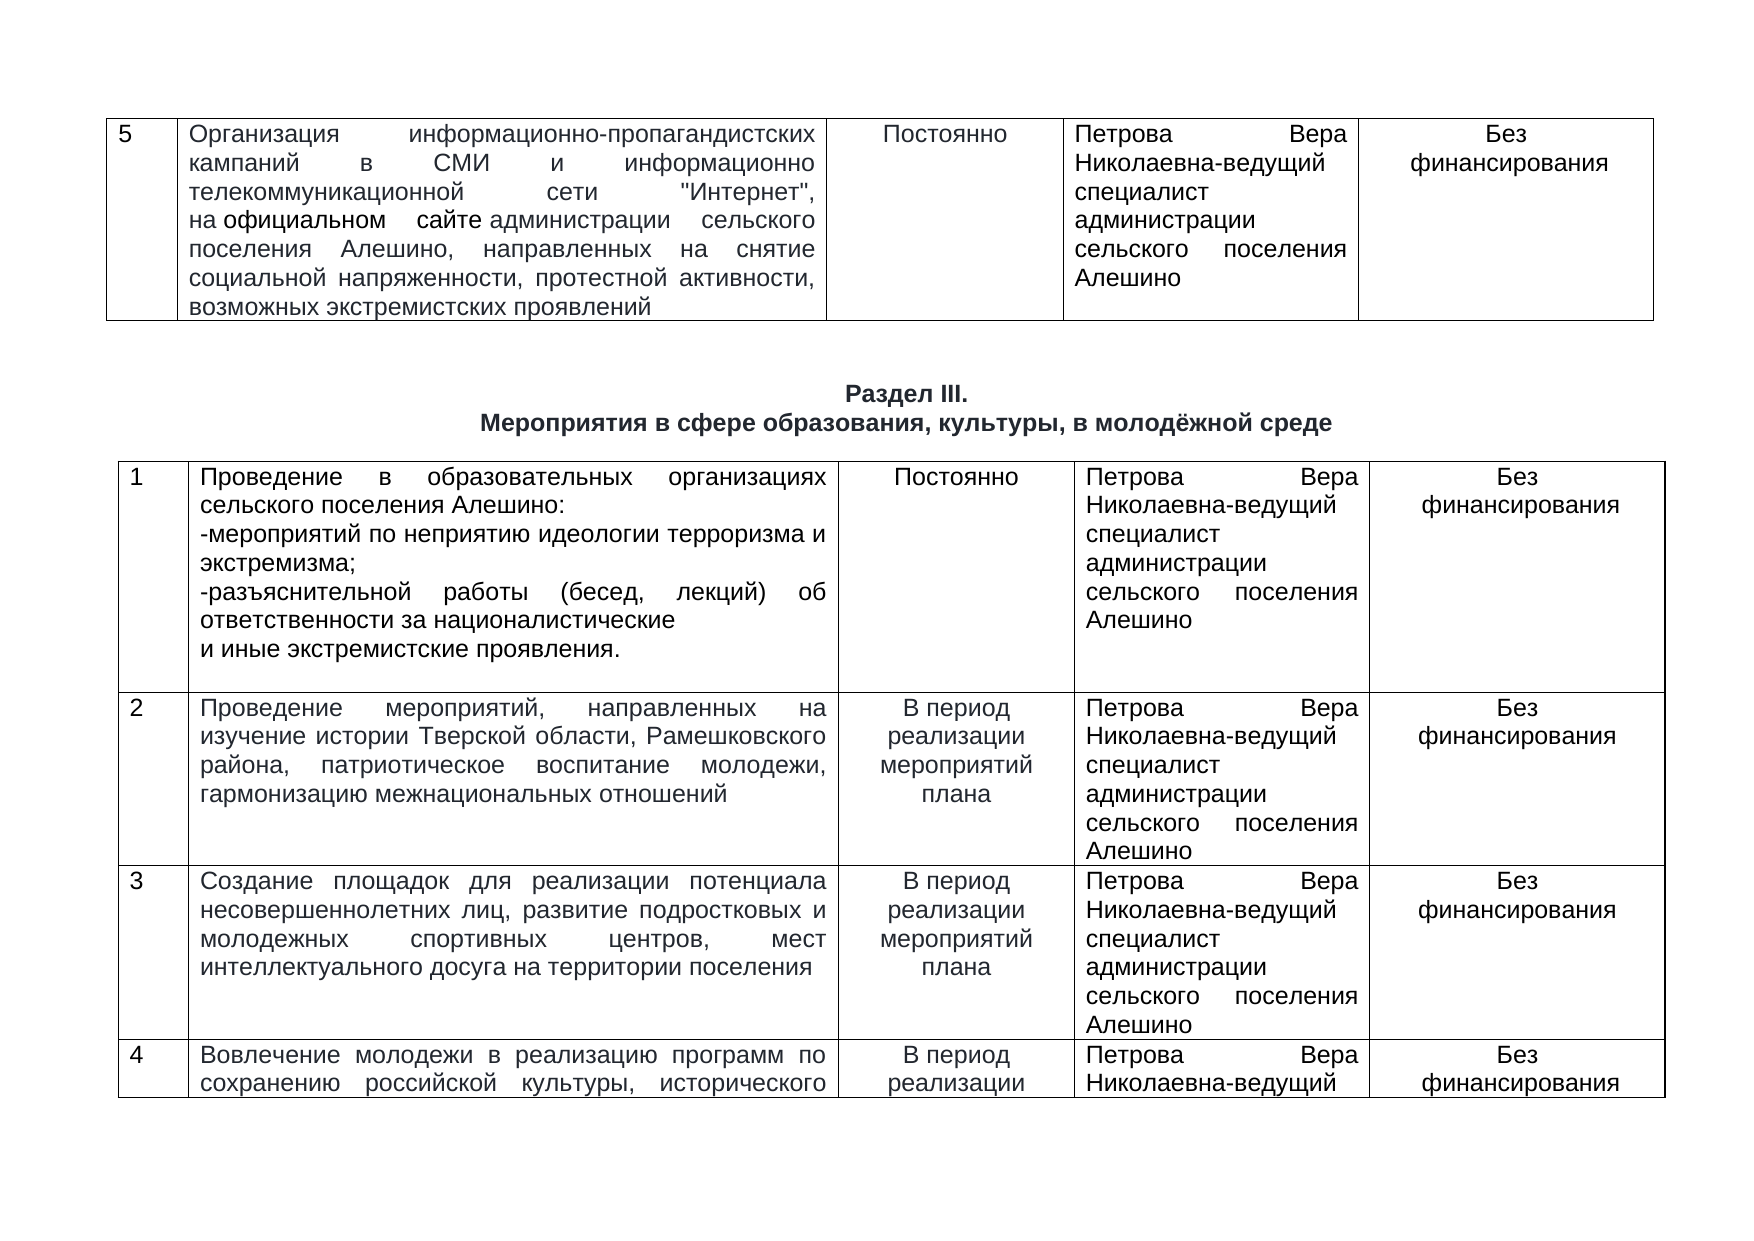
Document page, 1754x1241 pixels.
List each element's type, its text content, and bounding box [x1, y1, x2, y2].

table_cell В период реализации мероприятий плана [839, 866, 1074, 1039]
table_cell Без финансирования [1370, 866, 1664, 1039]
table_header Петрова Вера Николаевна-ведущий специалист администрации сельского поселения Алешино [1075, 462, 1369, 692]
table_cell 4 [119, 1040, 188, 1097]
text Раздел III. [118, 379, 1695, 408]
table_cell Петрова Вера Николаевна-ведущий специалист администрации сельского поселения Алешино [1075, 866, 1369, 1039]
table_header Постоянно [839, 462, 1074, 692]
table_cell Без финансирования [1359, 119, 1653, 320]
table_cell Без финансирования [1370, 1040, 1664, 1097]
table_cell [1075, 1040, 1369, 1097]
table_header Проведение в образовательных организациях сельского поселения Алешино: -мероприятий по неприятию идеологии терроризма и экстремизма; -разъяснительной работы (бесед, лекций) об ответственности за националистические и иные экстремистские проявления. [189, 462, 838, 692]
text Мероприятия в сфере образования, культуры, в молодёжной среде [118, 408, 1695, 436]
table_cell Постоянно [827, 119, 1063, 320]
table_cell В период реализации мероприятий плана [839, 693, 1074, 865]
table_header Без финансирования [1370, 462, 1664, 692]
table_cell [1064, 119, 1358, 320]
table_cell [839, 1040, 1074, 1097]
table_cell Организация информационно-пропагандистских кампаний в СМИ и информационно телекоммуникационной сети "Интернет", на официальном сайте администрации сельского поселения Алешино, направленных на снятие социальной напряженности, протестной активности, возможных экстремистских проявлений [178, 119, 826, 320]
table_header 1 [119, 462, 188, 692]
table_cell 3 [119, 866, 188, 1039]
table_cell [189, 1040, 838, 1097]
table_cell 2 [119, 693, 188, 865]
table_cell 5 [107, 119, 177, 320]
table_cell Петрова Вера Николаевна-ведущий специалист администрации сельского поселения Алешино [1075, 693, 1369, 865]
table_cell Проведение мероприятий, направленных на изучение истории Тверской области, Рамешковского района, патриотическое воспитание молодежи, гармонизацию межнациональных отношений [189, 693, 838, 865]
table_cell Создание площадок для реализации потенциала несовершеннолетних лиц, развитие подростковых и молодежных спортивных центров, мест интеллектуального досуга на территории поселения [189, 866, 838, 1039]
table_cell Без финансирования [1370, 693, 1664, 865]
